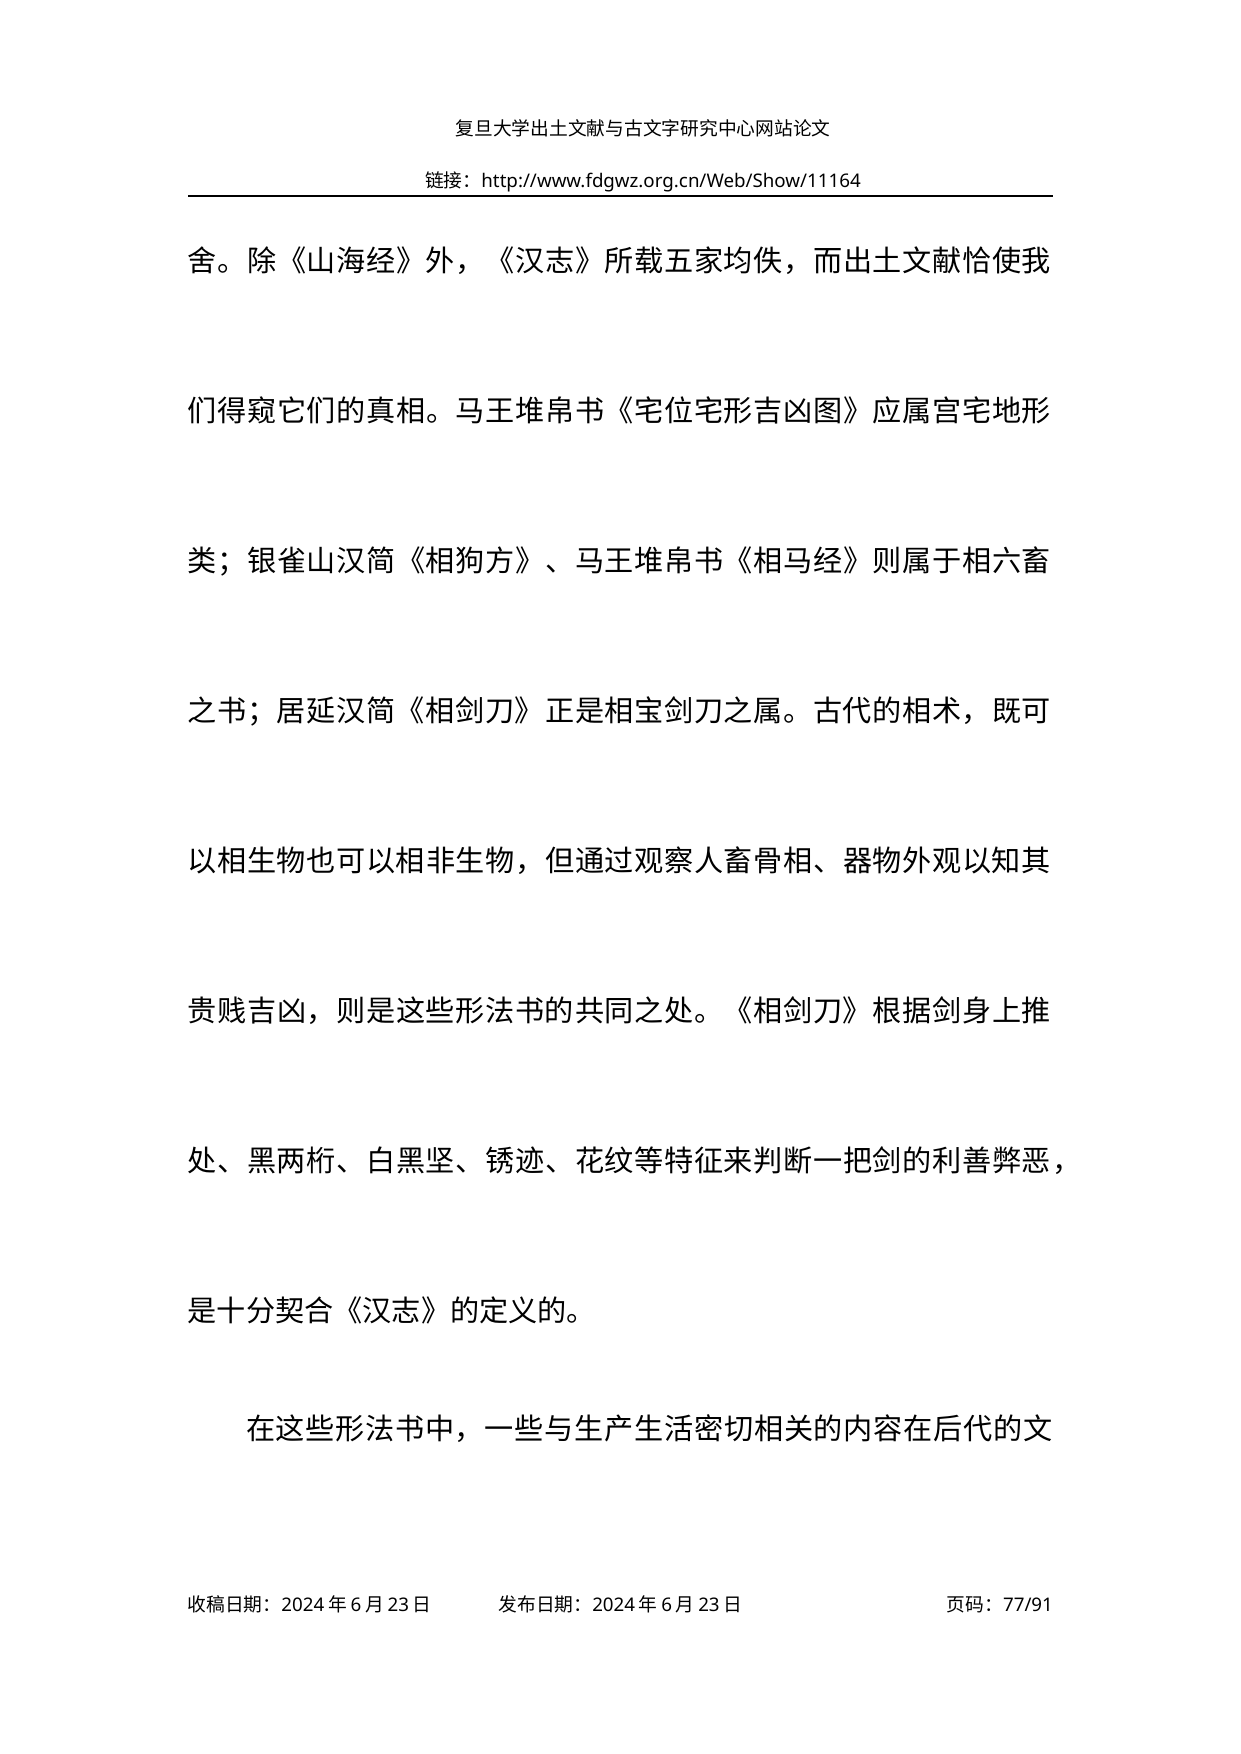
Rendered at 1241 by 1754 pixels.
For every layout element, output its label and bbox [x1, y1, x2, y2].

text [187, 1389, 1053, 1464]
text [187, 222, 1053, 1347]
